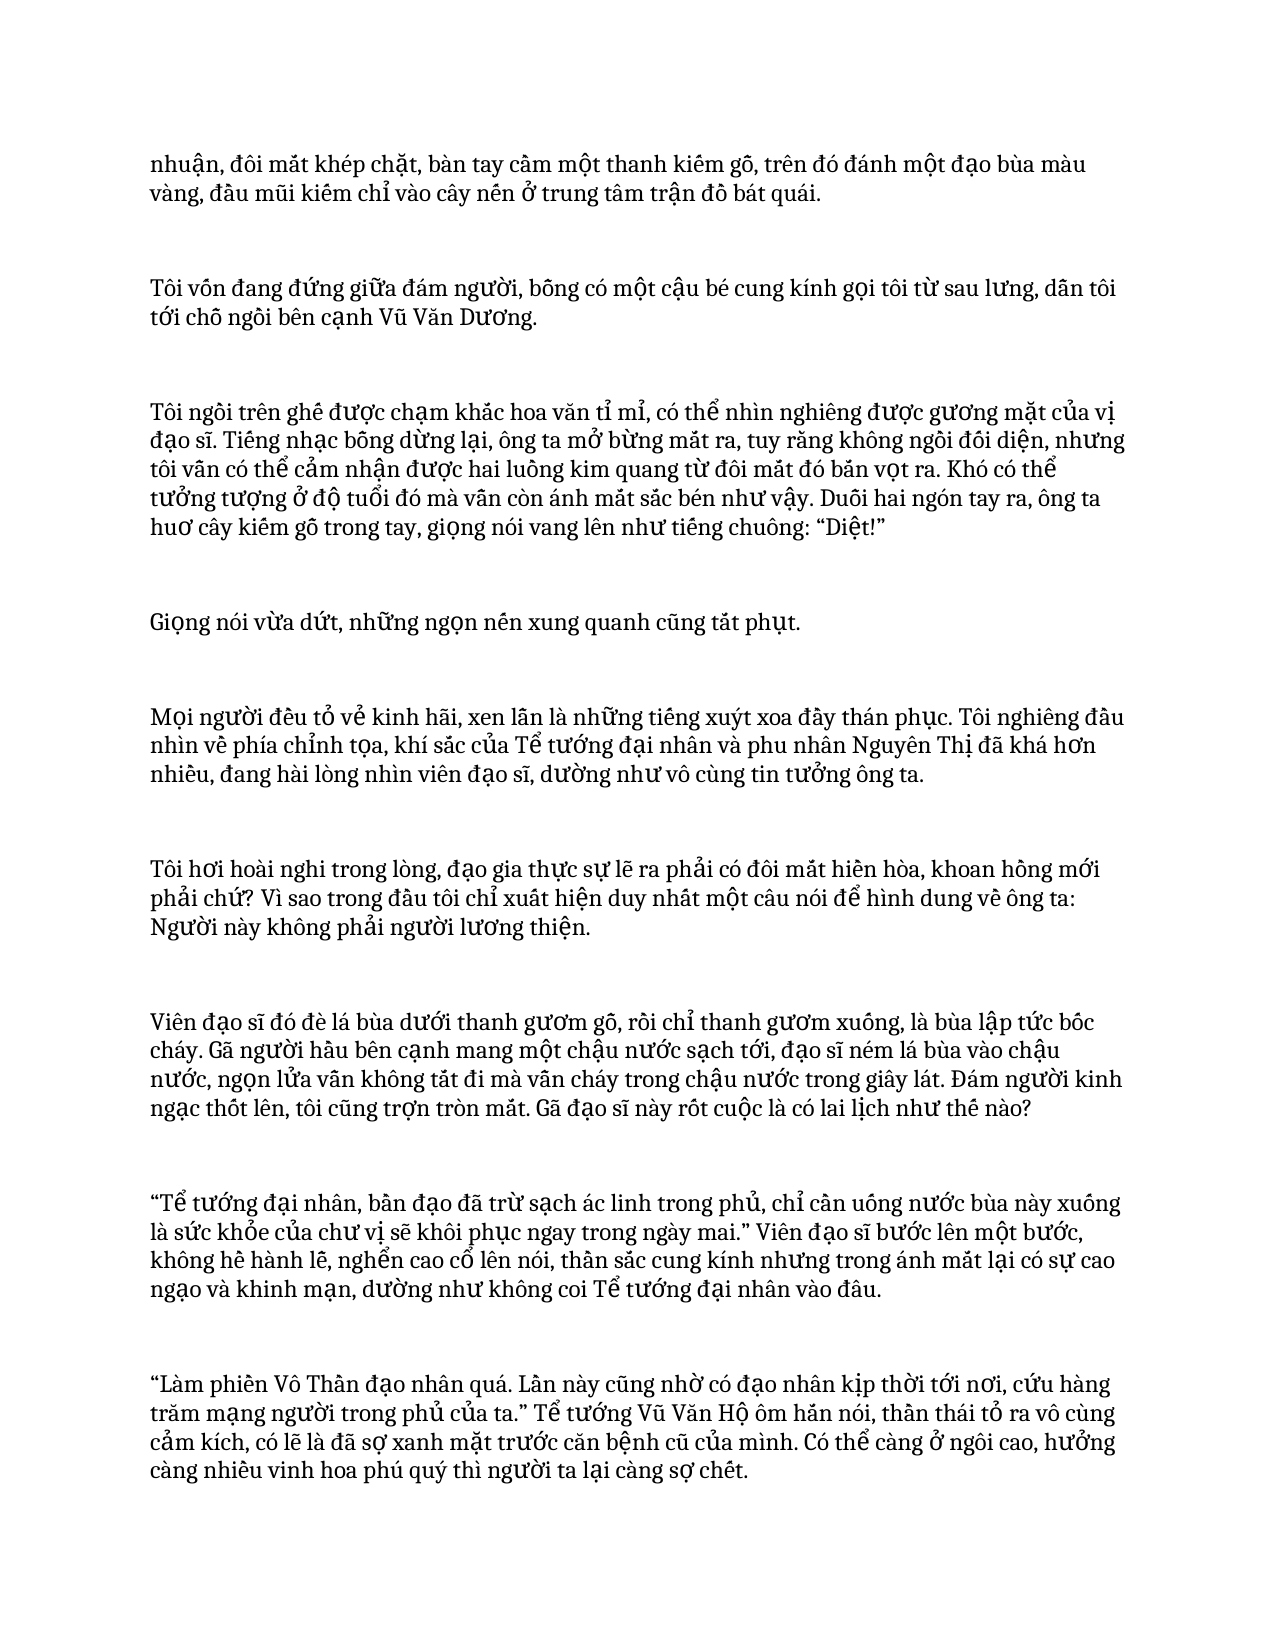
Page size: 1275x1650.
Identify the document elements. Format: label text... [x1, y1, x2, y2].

text “Tể tướng đại nhân, bần đạo đã trừ sạch ác linh trong phủ, chỉ cần uống nước bùa này xuống là sức khỏe của chư vị sẽ khôi phục ngay trong ngày mai.” Viên đạo sĩ bước lên một bước, không hề hành lễ, nghển cao cổ lên nói, thần sắc cung kính nhưng trong ánh mắt lại có sự cao ngạo và khinh mạn, dường như không coi Tể tướng đại nhân vào đâu. [150, 1189, 1125, 1304]
text “Làm phiền Vô Thần đạo nhân quá. Lần này cũng nhờ có đạo nhân kịp thời tới nơi, cứu hàng trăm mạng người trong phủ của ta.” Tể tướng Vũ Văn Hộ ôm hắn nói, thần thái tỏ ra vô cùng cảm kích, có lẽ là đã sợ xanh mặt trước căn bệnh cũ của mình. Có thể càng ở ngôi cao, hưởng càng nhiều vinh hoa phú quý thì người ta lại càng sợ chết. [150, 1370, 1125, 1485]
text Tôi ngồi trên ghế được chạm khắc hoa văn tỉ mỉ, có thể nhìn nghiêng được gương mặt của vị đạo sĩ. Tiếng nhạc bỗng dừng lại, ông ta mở bừng mắt ra, tuy rằng không ngồi đối diện, nhưng tôi vẫn có thể cảm nhận được hai luồng kim quang từ đôi mắt đó bắn vọt ra. Khó có thể tưởng tượng ở độ tuổi đó mà vẫn còn ánh mắt sắc bén như vậy. Duỗi hai ngón tay ra, ông ta huơ cây kiếm gỗ trong tay, giọng nói vang lên như tiếng chuông: “Diệt!” [150, 397, 1125, 541]
text Tôi vốn đang đứng giữa đám người, bỗng có một cậu bé cung kính gọi tôi từ sau lưng, dẫn tôi tới chỗ ngồi bên cạnh Vũ Văn Dương. [150, 274, 1125, 331]
text Giọng nói vừa dứt, những ngọn nến xung quanh cũng tắt phụt. [150, 607, 1125, 636]
text Mọi người đều tỏ vẻ kinh hãi, xen lẫn là những tiếng xuýt xoa đầy thán phục. Tôi nghiêng đầu nhìn về phía chỉnh tọa, khí sắc của Tể tướng đại nhân và phu nhân Nguyên Thị đã khá hơn nhiều, đang hài lòng nhìn viên đạo sĩ, dường như vô cùng tin tưởng ông ta. [150, 702, 1125, 789]
text Viên đạo sĩ đó đè lá bùa dưới thanh gươm gỗ, rồi chỉ thanh gươm xuống, là bùa lập tức bốc cháy. Gã người hầu bên cạnh mang một chậu nước sạch tới, đạo sĩ ném lá bùa vào chậu nước, ngọn lửa vẫn không tắt đi mà vẫn cháy trong chậu nước trong giây lát. Đám người kinh ngạc thốt lên, tôi cũng trợn tròn mắt. Gã đạo sĩ này rốt cuộc là có lai lịch như thế nào? [150, 1007, 1125, 1122]
text Tôi hơi hoài nghi trong lòng, đạo gia thực sự lẽ ra phải có đôi mắt hiền hòa, khoan hồng mới phải chứ? Vì sao trong đầu tôi chỉ xuất hiện duy nhất một câu nói để hình dung về ông ta: Người này không phải người lương thiện. [150, 855, 1125, 941]
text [150, 150, 1125, 207]
